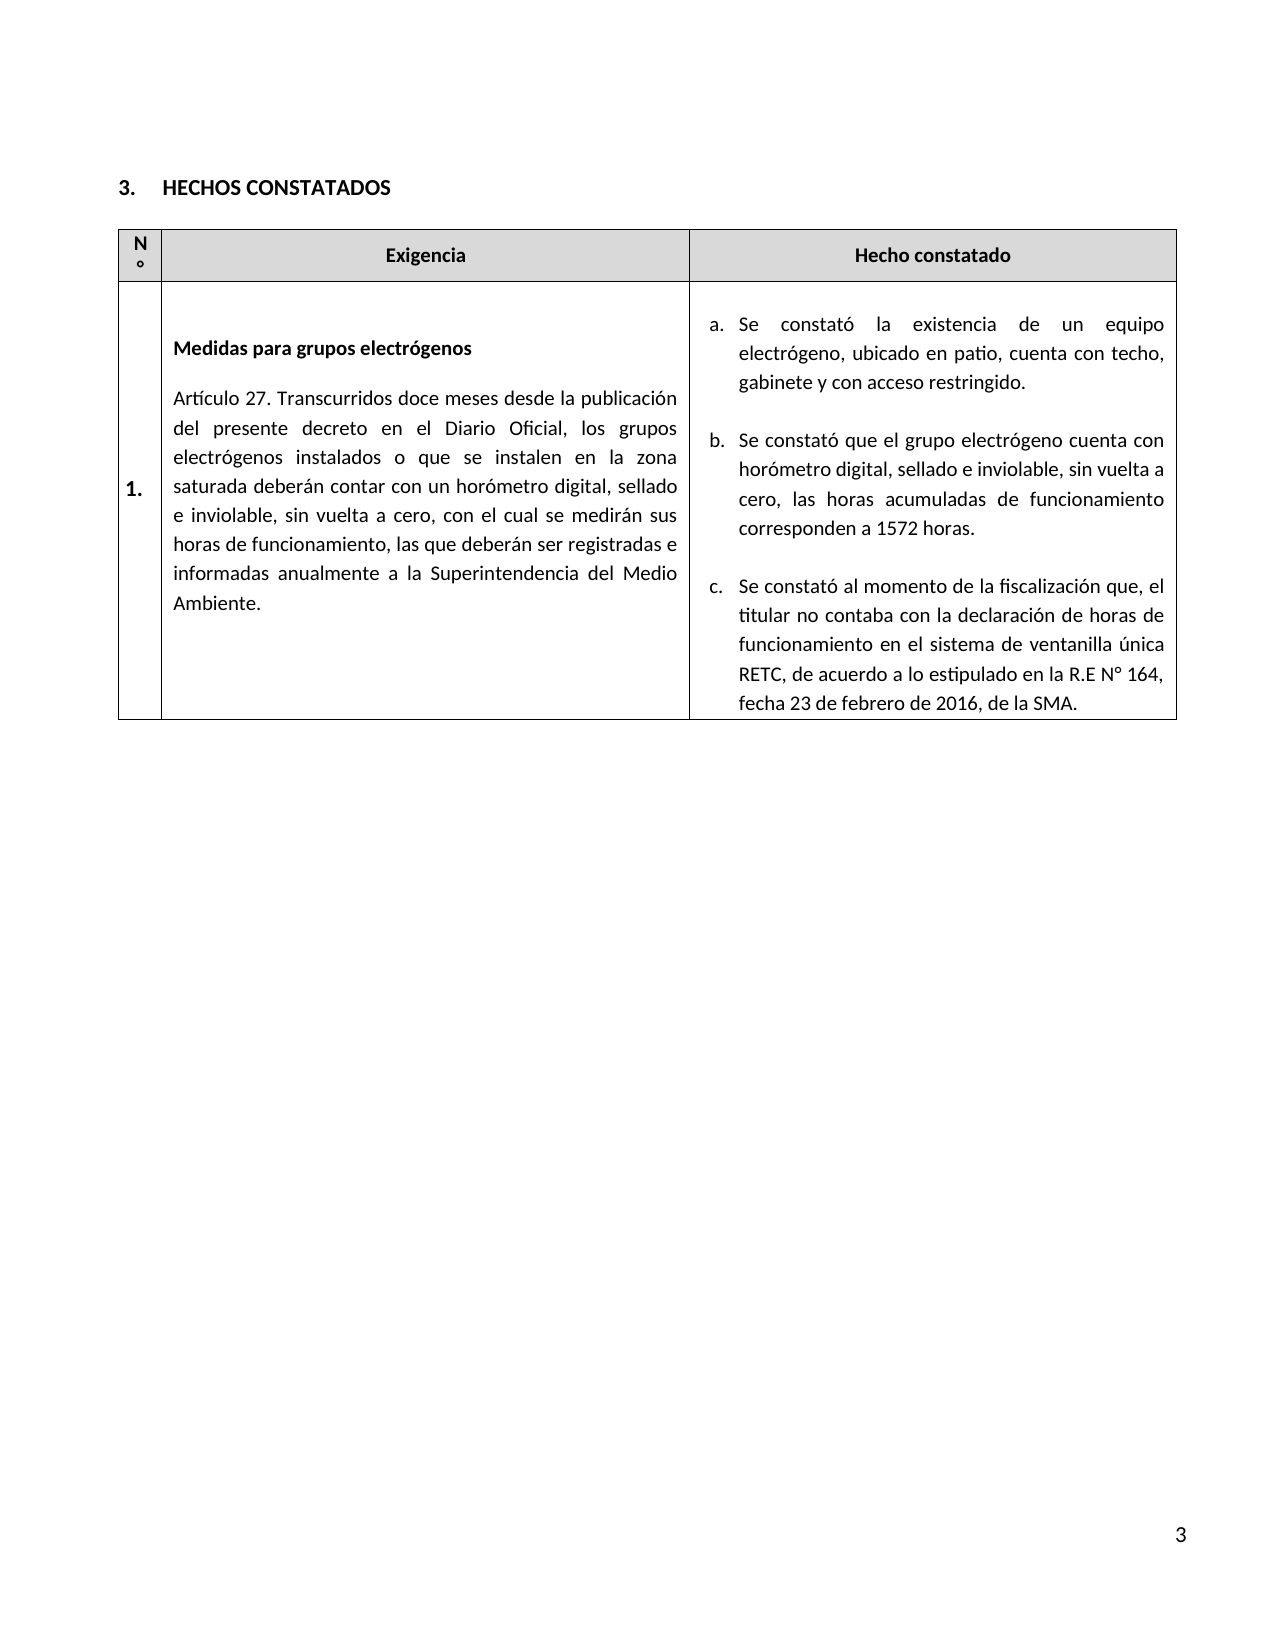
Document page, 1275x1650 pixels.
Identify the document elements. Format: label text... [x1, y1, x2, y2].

table_header N° [119, 230, 161, 281]
table_cell Se constató la existencia de un equipo electrógeno, ubicado en patio, cuenta con techo, gabinete y con acceso restringido. Se constató que el grupo electrógeno cuenta con horómetro digital, sellado e inviolable, sin vuelta a cero, las horas acumuladas de funcionamiento corresponden a 1572 horas. Se constató al momento de la fiscalización que, el titular no contaba con la declaración de horas de funcionamiento en el sistema de ventanilla única RETC, de acuerdo a lo estipulado en la R.E N° 164, fecha 23 de febrero de 2016, de la SMA. [690, 282, 1176, 719]
table_header Exigencia [162, 230, 689, 281]
table_header Hecho constatado [690, 230, 1176, 281]
subtitle HECHOS CONSTATADOS [118, 173, 1186, 201]
table_cell [119, 282, 161, 719]
table_cell Medidas para grupos electrógenos Artículo 27. Transcurridos doce meses desde la publicación del presente decreto en el Diario Oficial, los grupos electrógenos instalados o que se instalen en la zona saturada deberán contar con un horómetro digital, sellado e inviolable, sin vuelta a cero, con el cual se medirán sus horas de funcionamiento, las que deberán ser registradas e informadas anualmente a la Superintendencia del Medio Ambiente. [162, 282, 689, 719]
